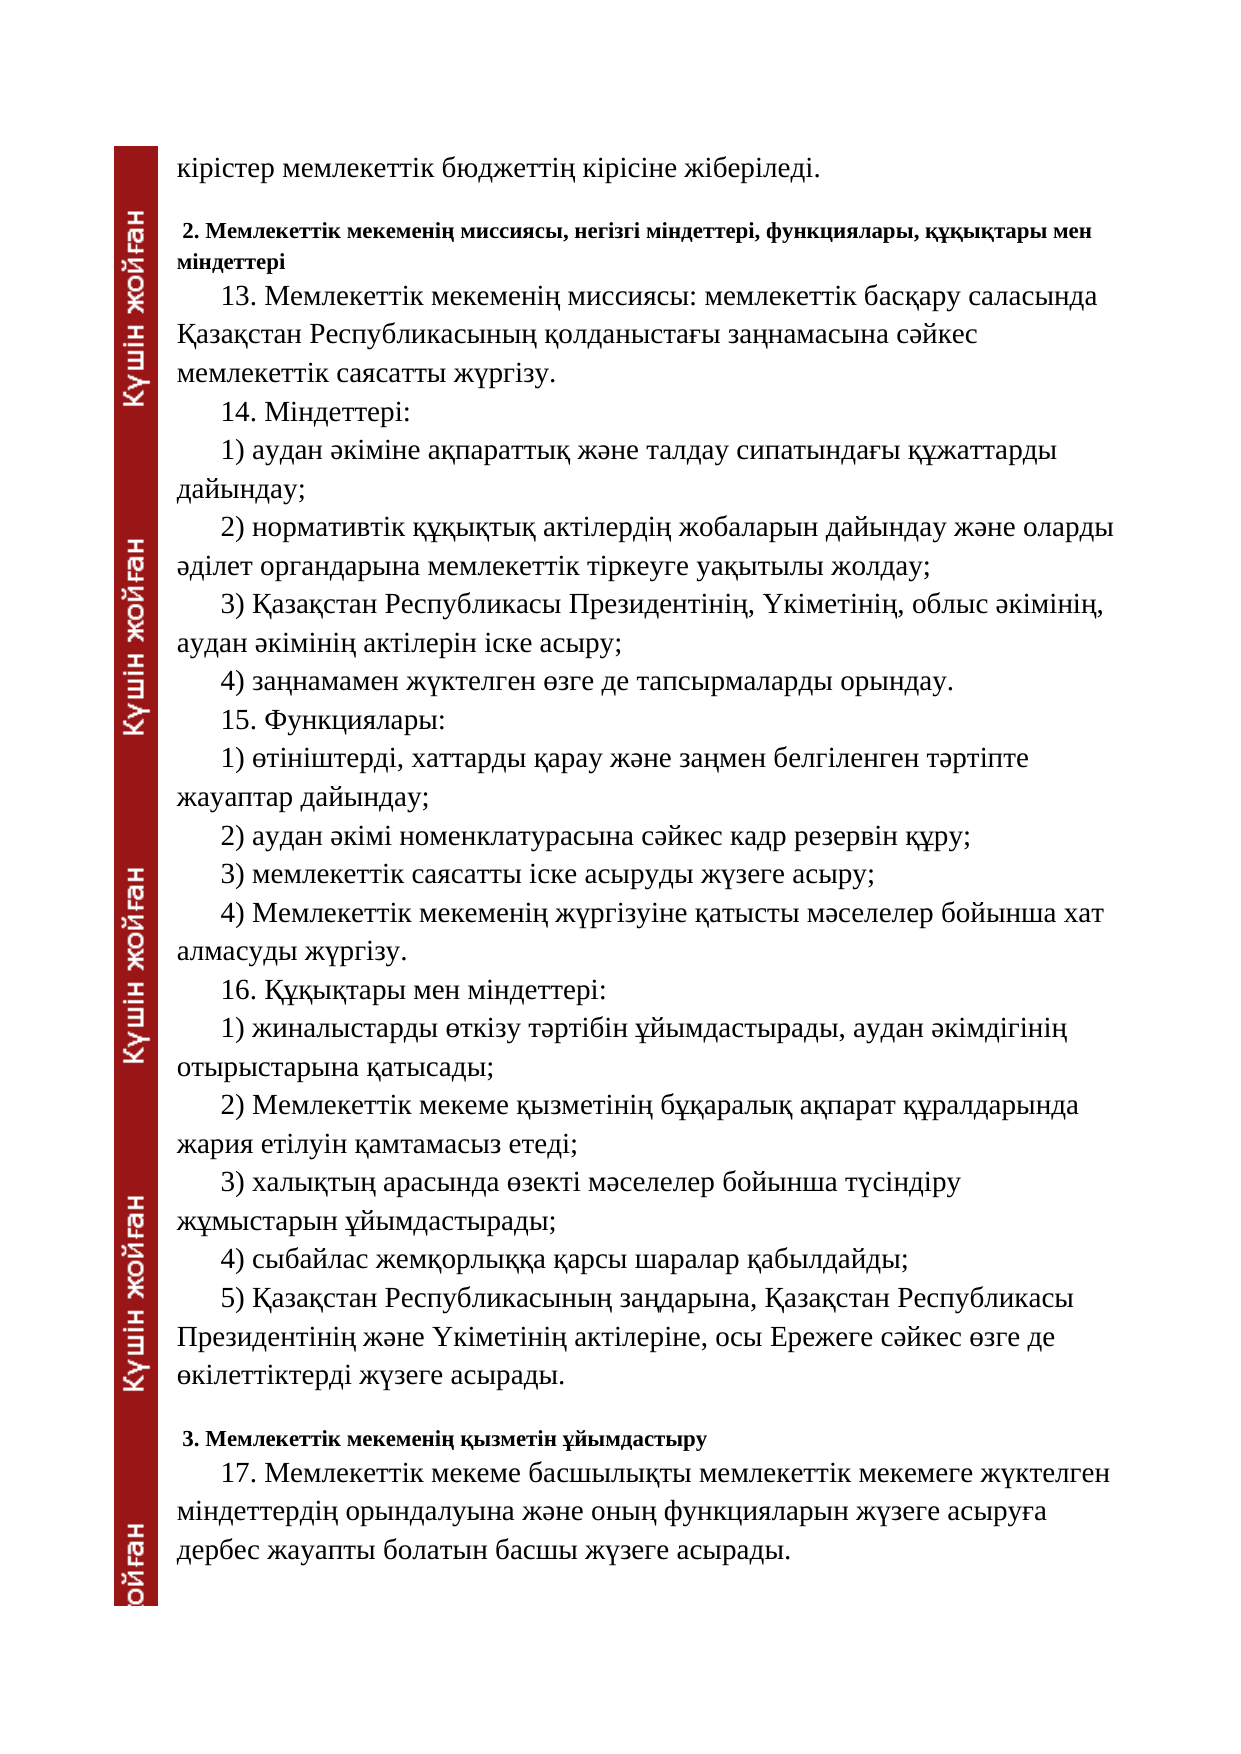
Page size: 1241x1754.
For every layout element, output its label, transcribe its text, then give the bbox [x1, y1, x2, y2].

picture [114, 214, 158, 218]
text 3. Мемлекеттік мекеменің қызметін ұйымдастыру [112, 1425, 1128, 1451]
picture [114, 1421, 158, 1425]
picture [114, 146, 158, 150]
text 2. Мемлекеттік мекеменің миссиясы, негізгі міндеттері, функциялары, құқықтары мен міндеттері [112, 218, 1128, 274]
text 13. Мемлекеттік мекеменің миссиясы: мемлекеттік басқару саласында Қазақстан Республикасының қолданыстағы заңнамасына сәйкес мемлекеттік саясатты жүргізу. 14. Міндеттері: 1) аудан әкіміне ақпараттық және талдау сипатындағы құжаттарды дайындау; 2) нормативтік құқықтық актілердің жобаларын дайындау және оларды әділет органдарына мемлекеттік тіркеуге уақытылы жолдау; 3) Қазақстан Республикасы Президентінің, Үкіметінің, облыс әкімінің, аудан әкімінің актілерін іске асыру; 4) заңнамамен жүктелген өзге де тапсырмаларды орындау. 15. Функциялары: 1) өтініштерді, хаттарды қарау және заңмен белгіленген тәртіпте жауаптар дайындау; 2) аудан әкімі номенклатурасына сәйкес кадр резервін құру; 3) мемлекеттік саясатты іске асыруды жүзеге асыру; 4) Мемлекеттік мекеменің жүргізуіне қатысты мәселелер бойынша хат алмасуды жүргізу. 16. Құқықтары мен міндеттері: 1) жиналыстарды өткізу тәртібін ұйымдастырады, аудан әкімдігінің отырыстарына қатысады; 2) Мемлекеттік мекеме қызметінің бұқаралық ақпарат құралдарында жария етілуін қамтамасыз етеді; 3) халықтың арасында өзекті мәселелер бойынша түсіндіру жұмыстарын ұйымдастырады; 4) сыбайлас жемқорлыққа қарсы шаралар қабылдайды; 5) Қазақстан Республикасының заңдарына, Қазақстан Республикасы Президентінің және Үкіметінің актілеріне, осы Ережеге сәйкес өзге де өкілеттіктерді жүзеге асырады. [112, 278, 1128, 1421]
picture [114, 1451, 158, 1455]
picture [114, 1566, 158, 1606]
picture [114, 274, 158, 278]
